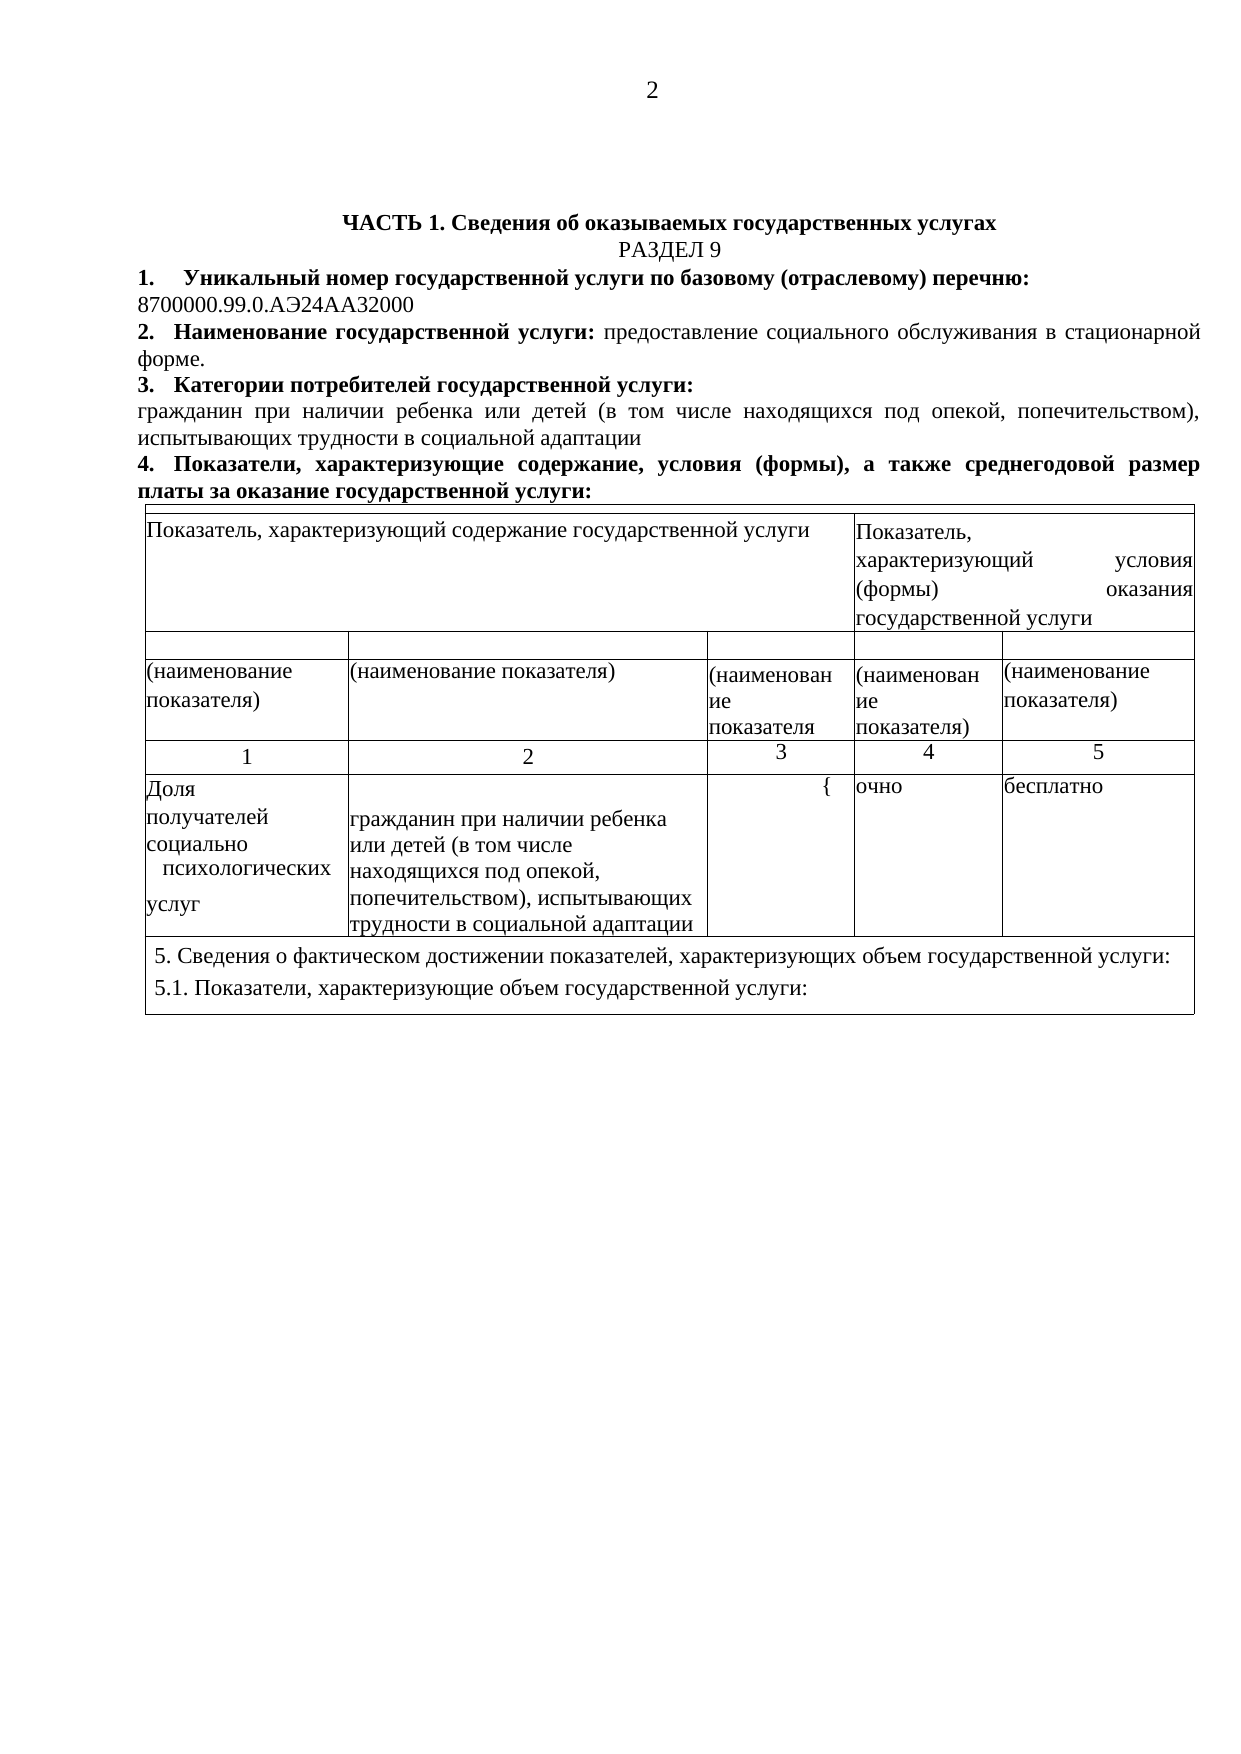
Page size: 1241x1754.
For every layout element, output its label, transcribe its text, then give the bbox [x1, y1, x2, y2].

table_cell (наименован ие показателя [708, 660, 854, 740]
text 5. Сведения о фактическом достижении показателей, характеризующих объем государственной услуги: [154, 937, 1185, 970]
table_cell 2 [349, 741, 707, 774]
table_cell гражданин при наличии ребенка или детей (в том числе находящихся под опекой, попечительством), испытывающих трудности в социальной адаптации [349, 775, 707, 936]
table_cell 1 [146, 741, 348, 774]
table_cell 4 [855, 741, 1002, 774]
table_cell 3 [708, 741, 854, 774]
table_cell (наименован ие показателя) [855, 660, 1002, 740]
text гражданин при наличии ребенка или детей (в том числе находящихся под опекой, попечительством), испытывающих трудности в социальной адаптации [137, 398, 1202, 451]
table_cell Доля получателей социально психологических услуг [146, 775, 348, 936]
table_cell очно [855, 775, 1002, 936]
table_cell [146, 632, 348, 659]
table_cell [349, 632, 707, 659]
list Показатели, характеризующие содержание, условия (формы), а также среднегодовой размер платы за оказание государственной услуги: [137, 451, 1202, 503]
table_cell (наименование показателя) [146, 660, 348, 740]
table_header Показатель, характеризующий условия (формы) оказания государственной услуги [855, 514, 1194, 631]
text РАЗДЕЛ 9 [137, 236, 1202, 263]
text ЧАСТЬ 1. Сведения об оказываемых государственных услугах [137, 208, 1202, 236]
table_cell бесплатно [1003, 775, 1194, 936]
list Категории потребителей государственной услуги: [137, 371, 1202, 398]
table_cell [1003, 632, 1194, 659]
table_header Показатель, характеризующий содержание государственной услуги [146, 514, 854, 631]
table_cell [855, 632, 1002, 659]
table_cell 5 [1003, 741, 1194, 774]
table_cell (наименование показателя) [349, 660, 707, 740]
table_cell { [708, 775, 854, 936]
text 8700000.99.0.АЭ24АА32000 [137, 291, 1202, 318]
text 5.1. Показатели, характеризующие объем государственной услуги: [154, 970, 1185, 1002]
table_cell [708, 632, 854, 659]
table_cell (наименование показателя) [1003, 660, 1194, 740]
list Уникальный номер государственной услуги по базовому (отраслевому) перечню: [137, 263, 1202, 291]
list Наименование государственной услуги: предоставление социального обслуживания в стационарной форме. [137, 318, 1202, 371]
